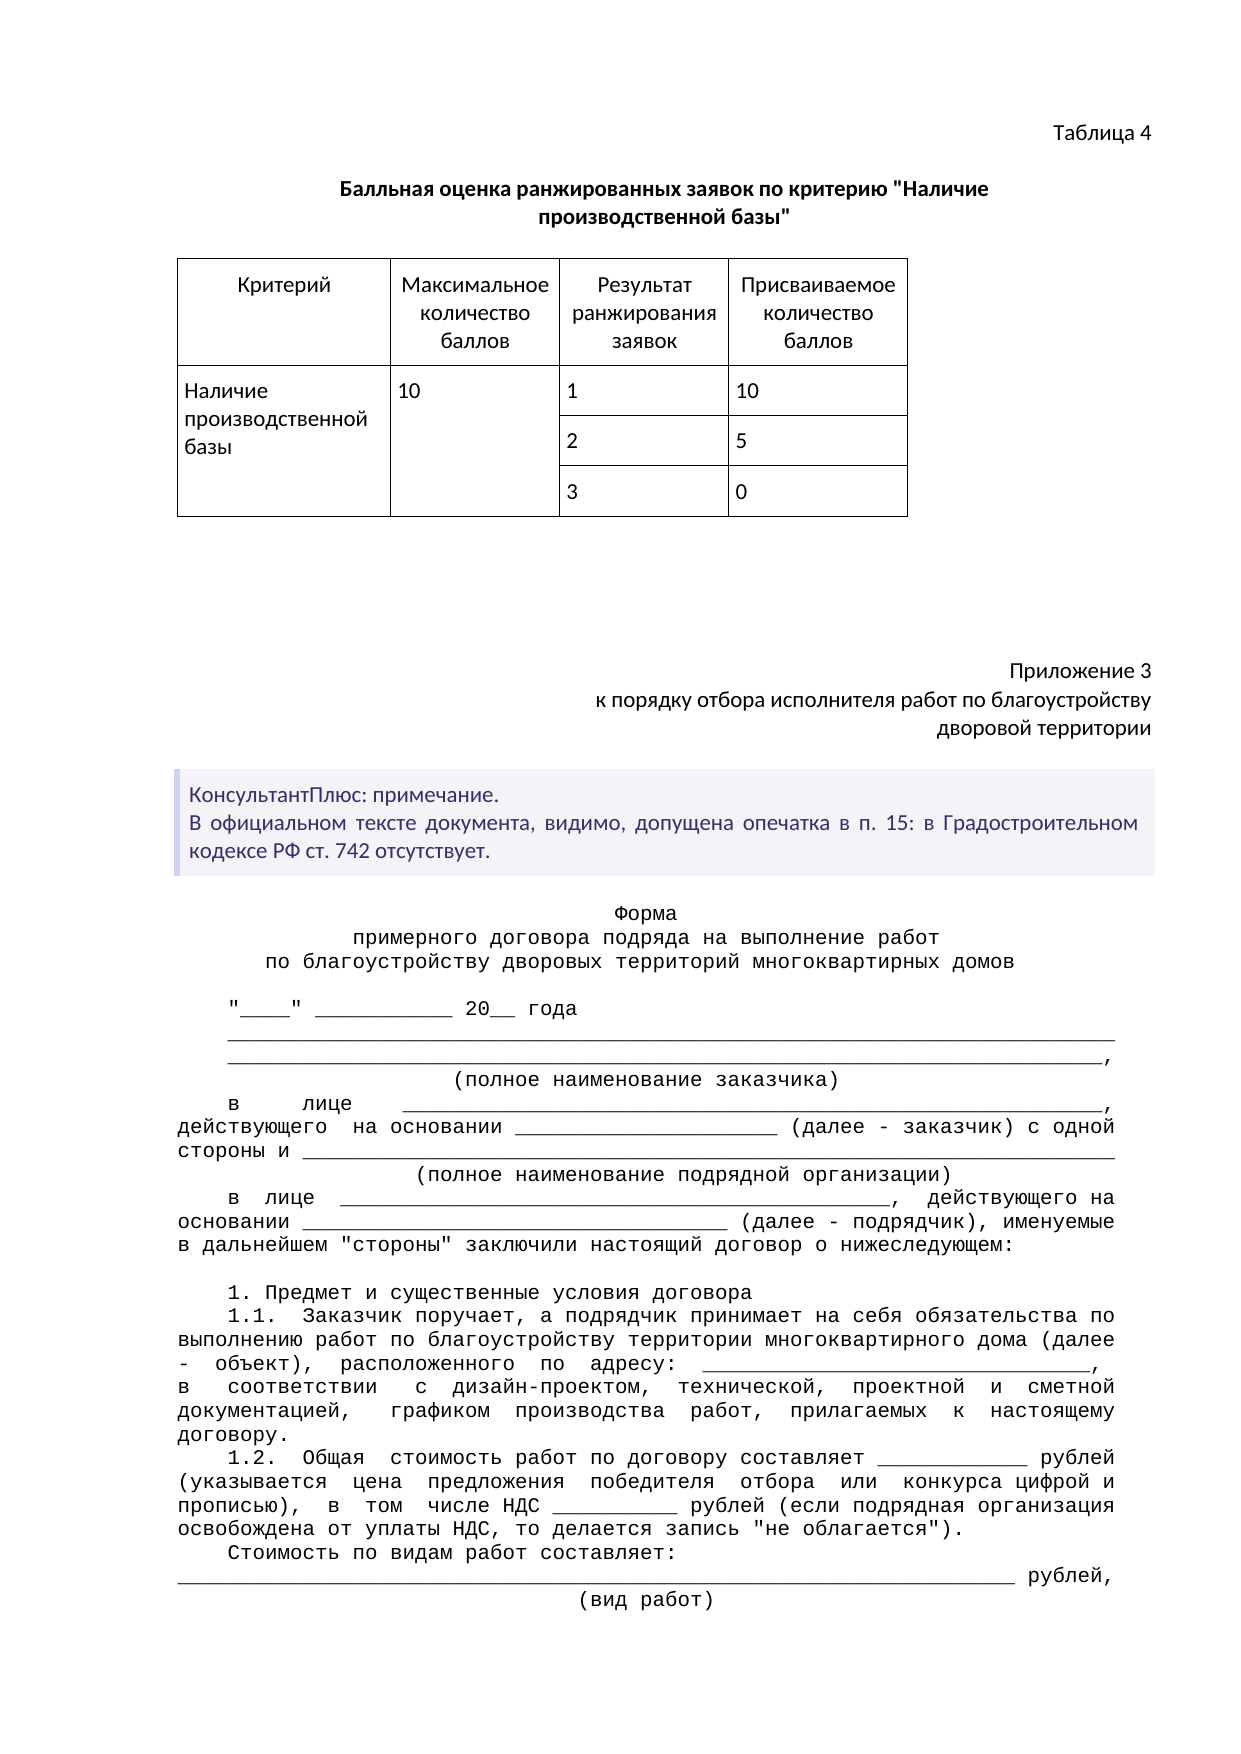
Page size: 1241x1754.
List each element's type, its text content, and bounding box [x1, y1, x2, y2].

text 1. Предмет и существенные условия договора [177, 1282, 1152, 1305]
text примерного договора подряда на выполнение работ [177, 927, 1152, 951]
text Стоимость по видам работ составляет: [177, 1542, 1152, 1566]
text (указывается цена предложения победителя отбора или конкурса цифрой и [177, 1471, 1152, 1494]
text ______________________________________________________________________, [177, 1045, 1152, 1069]
text 1.2. Общая стоимость работ по договору составляет ____________ рублей [177, 1447, 1152, 1471]
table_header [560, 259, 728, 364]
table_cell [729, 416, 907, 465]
text к порядку отбора исполнителя работ по благоустройству [177, 685, 1152, 713]
title производственной базы" [177, 202, 1152, 230]
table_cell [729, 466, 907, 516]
text прописью), в том числе НДС __________ рублей (если подрядная организация [177, 1494, 1152, 1518]
text (полное наименование подрядной организации) [177, 1163, 1152, 1187]
text в соответствии с дизайн-проектом, технической, проектной и сметной [177, 1376, 1152, 1400]
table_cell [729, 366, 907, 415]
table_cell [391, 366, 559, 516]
text (вид работ) [177, 1589, 1152, 1613]
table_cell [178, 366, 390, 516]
text в лице ____________________________________________, действующего на [177, 1187, 1152, 1211]
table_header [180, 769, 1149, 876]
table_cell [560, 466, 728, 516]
text выполнению работ по благоустройству территории многоквартирного дома (далее [177, 1329, 1152, 1353]
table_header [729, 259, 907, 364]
text по благоустройству дворовых территорий многоквартирных домов [177, 951, 1152, 974]
text дворовой территории [177, 713, 1152, 741]
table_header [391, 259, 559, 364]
text - объект), расположенного по адресу: _______________________________, [177, 1353, 1152, 1376]
text 1.1. Заказчик поручает, а подрядчик принимает на себя обязательства по [177, 1305, 1152, 1329]
text стороны и _________________________________________________________________ [177, 1140, 1152, 1163]
text в лице ________________________________________________________, [177, 1093, 1152, 1116]
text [177, 1566, 1152, 1589]
text (полное наименование заказчика) [177, 1069, 1152, 1093]
text "____" ___________ 20__ года [177, 998, 1152, 1022]
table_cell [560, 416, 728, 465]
text Таблица 4 [177, 118, 1152, 146]
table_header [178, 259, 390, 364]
text документацией, графиком производства работ, прилагаемых к настоящему [177, 1400, 1152, 1424]
text Приложение 3 [177, 657, 1152, 685]
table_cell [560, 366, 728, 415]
text освобождена от уплаты НДС, то делается запись "не облагается"). [177, 1518, 1152, 1542]
text договору. [177, 1424, 1152, 1447]
text основании __________________________________ (далее - подрядчик), именуемые [177, 1211, 1152, 1234]
title Балльная оценка ранжированных заявок по критерию "Наличие [177, 174, 1152, 202]
text действующего на основании _____________________ (далее - заказчик) с одной [177, 1116, 1152, 1140]
text _______________________________________________________________________ [177, 1022, 1152, 1045]
text Форма [177, 903, 1152, 927]
text в дальнейшем "стороны" заключили настоящий договор о нижеследующем: [177, 1234, 1152, 1258]
